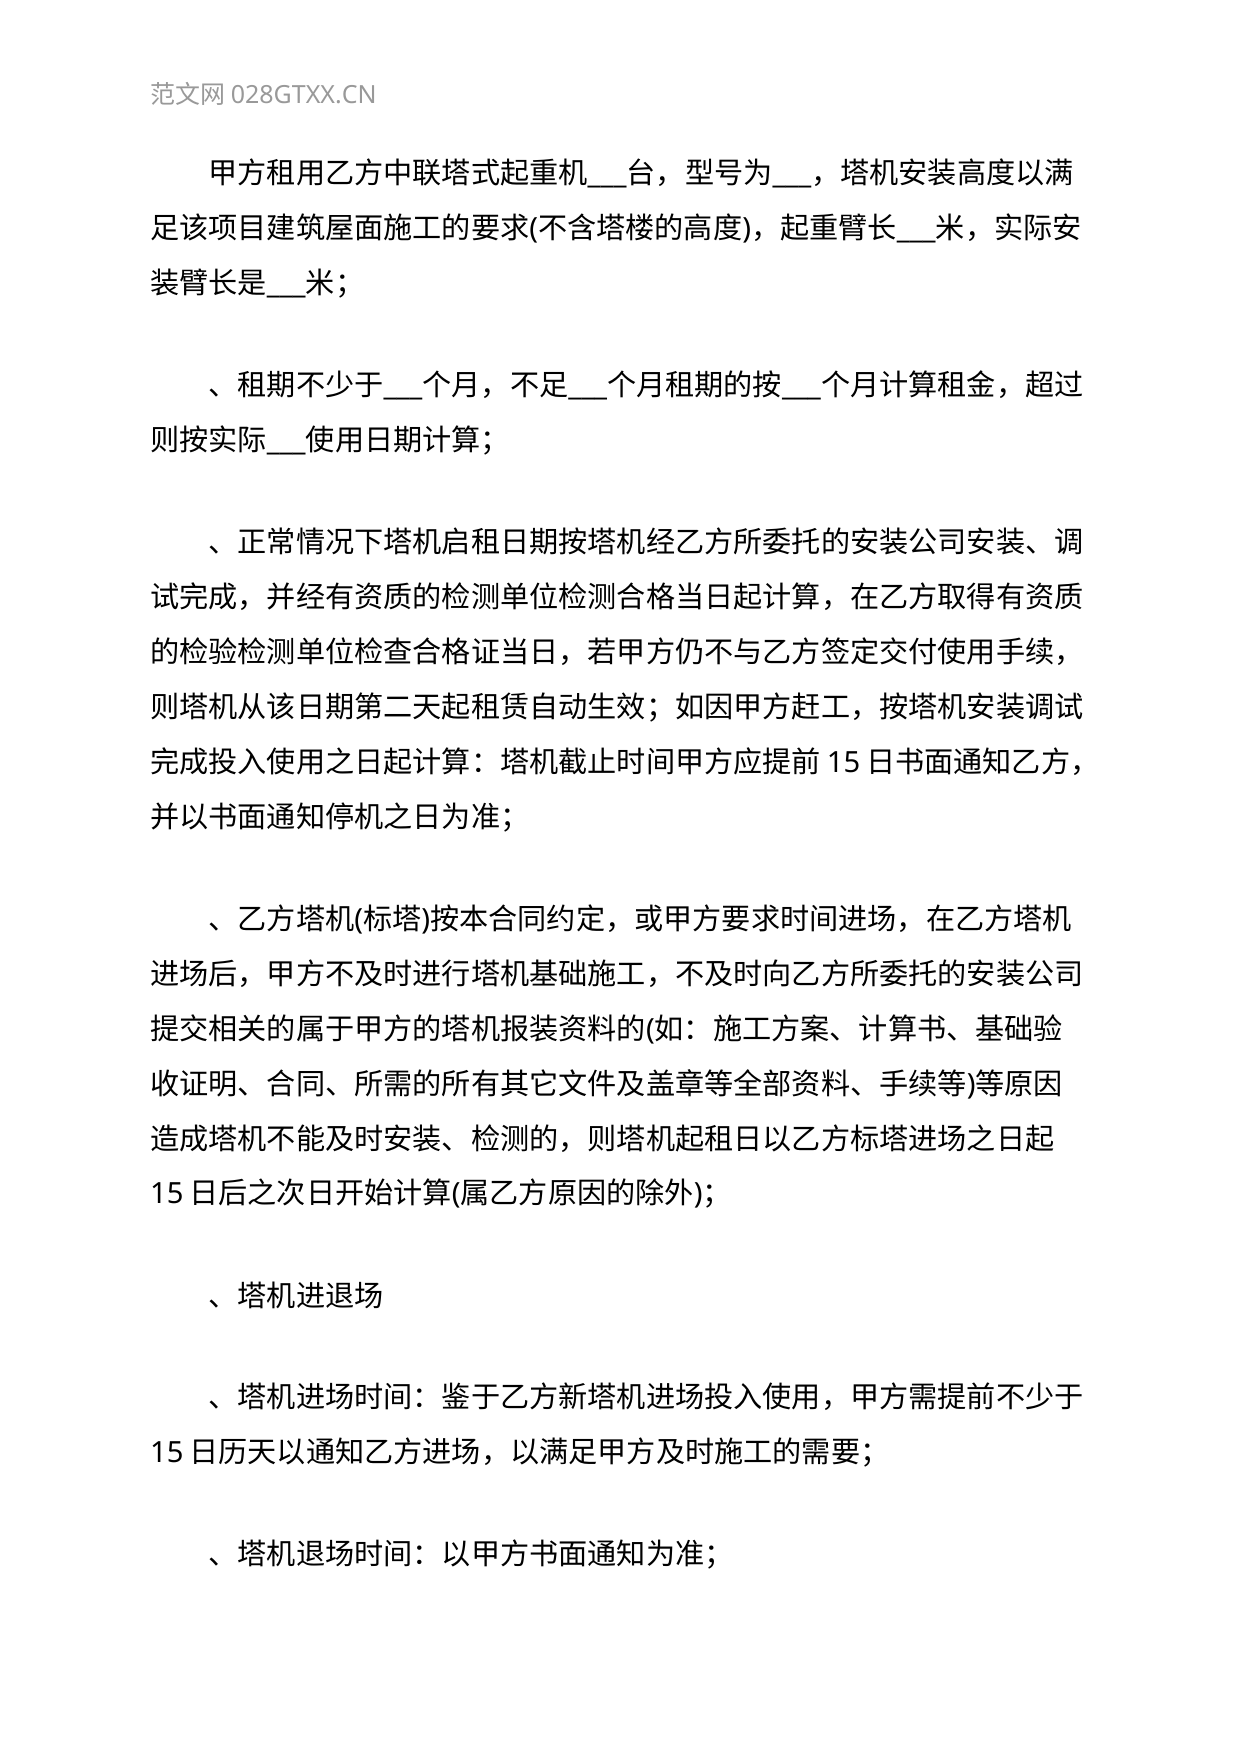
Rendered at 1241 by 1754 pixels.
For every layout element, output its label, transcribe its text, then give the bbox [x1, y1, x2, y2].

text 、塔机进退场 [150, 1272, 1090, 1314]
text 、塔机进场时间：鉴于乙方新塔机进场投入使用，甲方需提前不少于15日历天以通知乙方进场，以满足甲方及时施工的需要； [150, 1374, 1090, 1471]
text 、塔机退场时间：以甲方书面通知为准； [150, 1531, 1090, 1573]
text 甲方租用乙方中联塔式起重机___台，型号为___，塔机安装高度以满足该项目建筑屋面施工的要求(不含塔楼的高度)，起重臂长___米，实际安装臂长是___米； [150, 150, 1090, 302]
text 、租期不少于___个月，不足___个月租期的按___个月计算租金，超过则按实际___使用日期计算； [150, 362, 1090, 459]
text 、乙方塔机(标塔)按本合同约定，或甲方要求时间进场，在乙方塔机进场后，甲方不及时进行塔机基础施工，不及时向乙方所委托的安装公司提交相关的属于甲方的塔机报装资料的(如：施工方案、计算书、基础验收证明、合同、所需的所有其它文件及盖章等全部资料、手续等)等原因造成塔机不能及时安装、检测的，则塔机起租日以乙方标塔进场之日起15日后之次日开始计算(属乙方原因的除外)； [150, 895, 1090, 1212]
text 、正常情况下塔机启租日期按塔机经乙方所委托的安装公司安装、调试完成，并经有资质的检测单位检测合格当日起计算，在乙方取得有资质的检验检测单位检查合格证当日，若甲方仍不与乙方签定交付使用手续，则塔机从该日期第二天起租赁自动生效；如因甲方赶工，按塔机安装调试完成投入使用之日起计算：塔机截止时间甲方应提前15日书面通知乙方，并以书面通知停机之日为准； [150, 519, 1090, 836]
